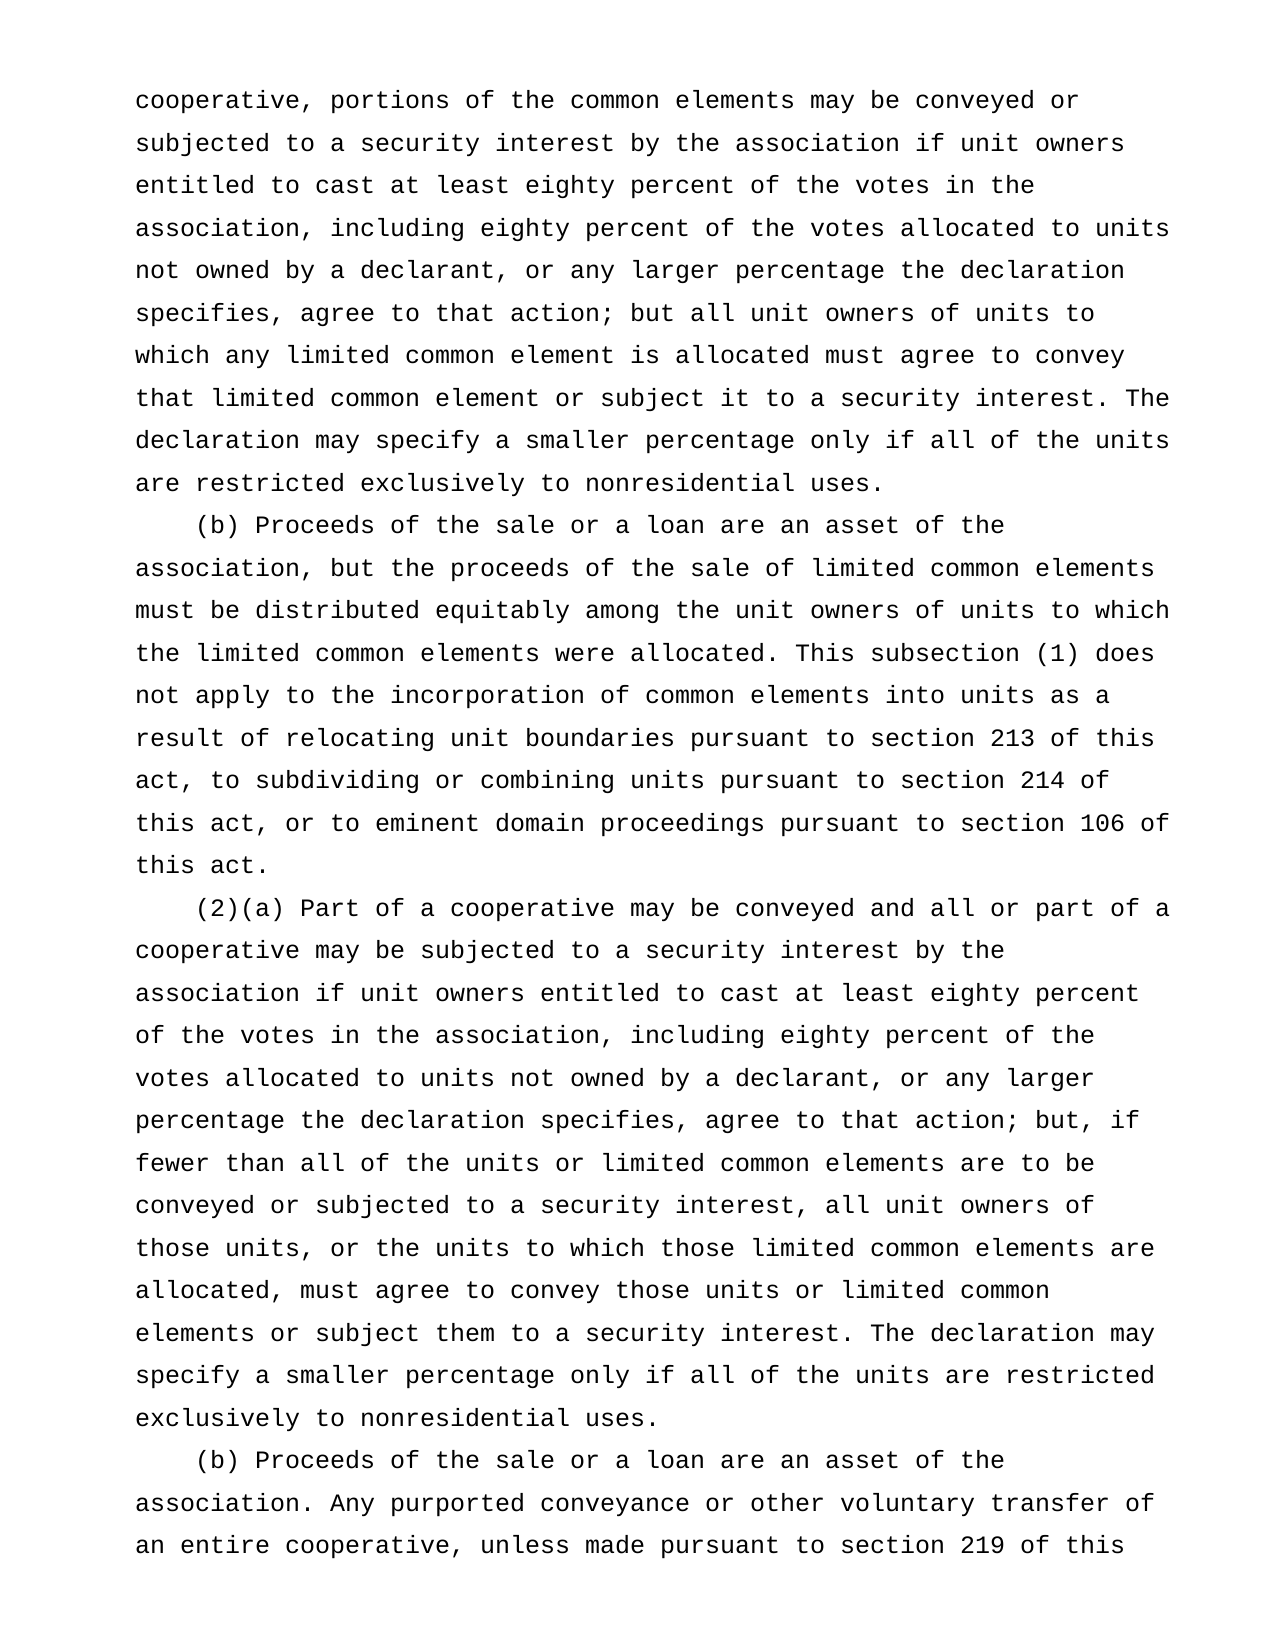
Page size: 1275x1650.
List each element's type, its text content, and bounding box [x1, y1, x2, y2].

text (2)(a) Part of a cooperative may be conveyed and all or part of a cooperative may be subjected to a security interest by the association if unit owners entitled to cast at least eighty percent of the votes in the association, including eighty percent of the votes allocated to units not owned by a declarant, or any larger percentage the declaration specifies, agree to that action; but, if fewer than all of the units or limited common elements are to be conveyed or subjected to a security interest, all unit owners of those units, or the units to which those limited common elements are allocated, must agree to convey those units or limited common elements or subject them to a security interest. The declaration may specify a smaller percentage only if all of the units are restricted exclusively to nonresidential uses. [135, 882, 1170, 1435]
text (b) Proceeds of the sale or a loan are an asset of the association, but the proceeds of the sale of limited common elements must be distributed equitably among the unit owners of units to which the limited common elements were allocated. This subsection (1) does not apply to the incorporation of common elements into units as a result of relocating unit boundaries pursuant to section 213 of this act, to subdividing or combining units pursuant to section 214 of this act, or to eminent domain proceedings pursuant to section 106 of this act. [135, 500, 1170, 882]
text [135, 1435, 1170, 1562]
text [135, 75, 1170, 500]
